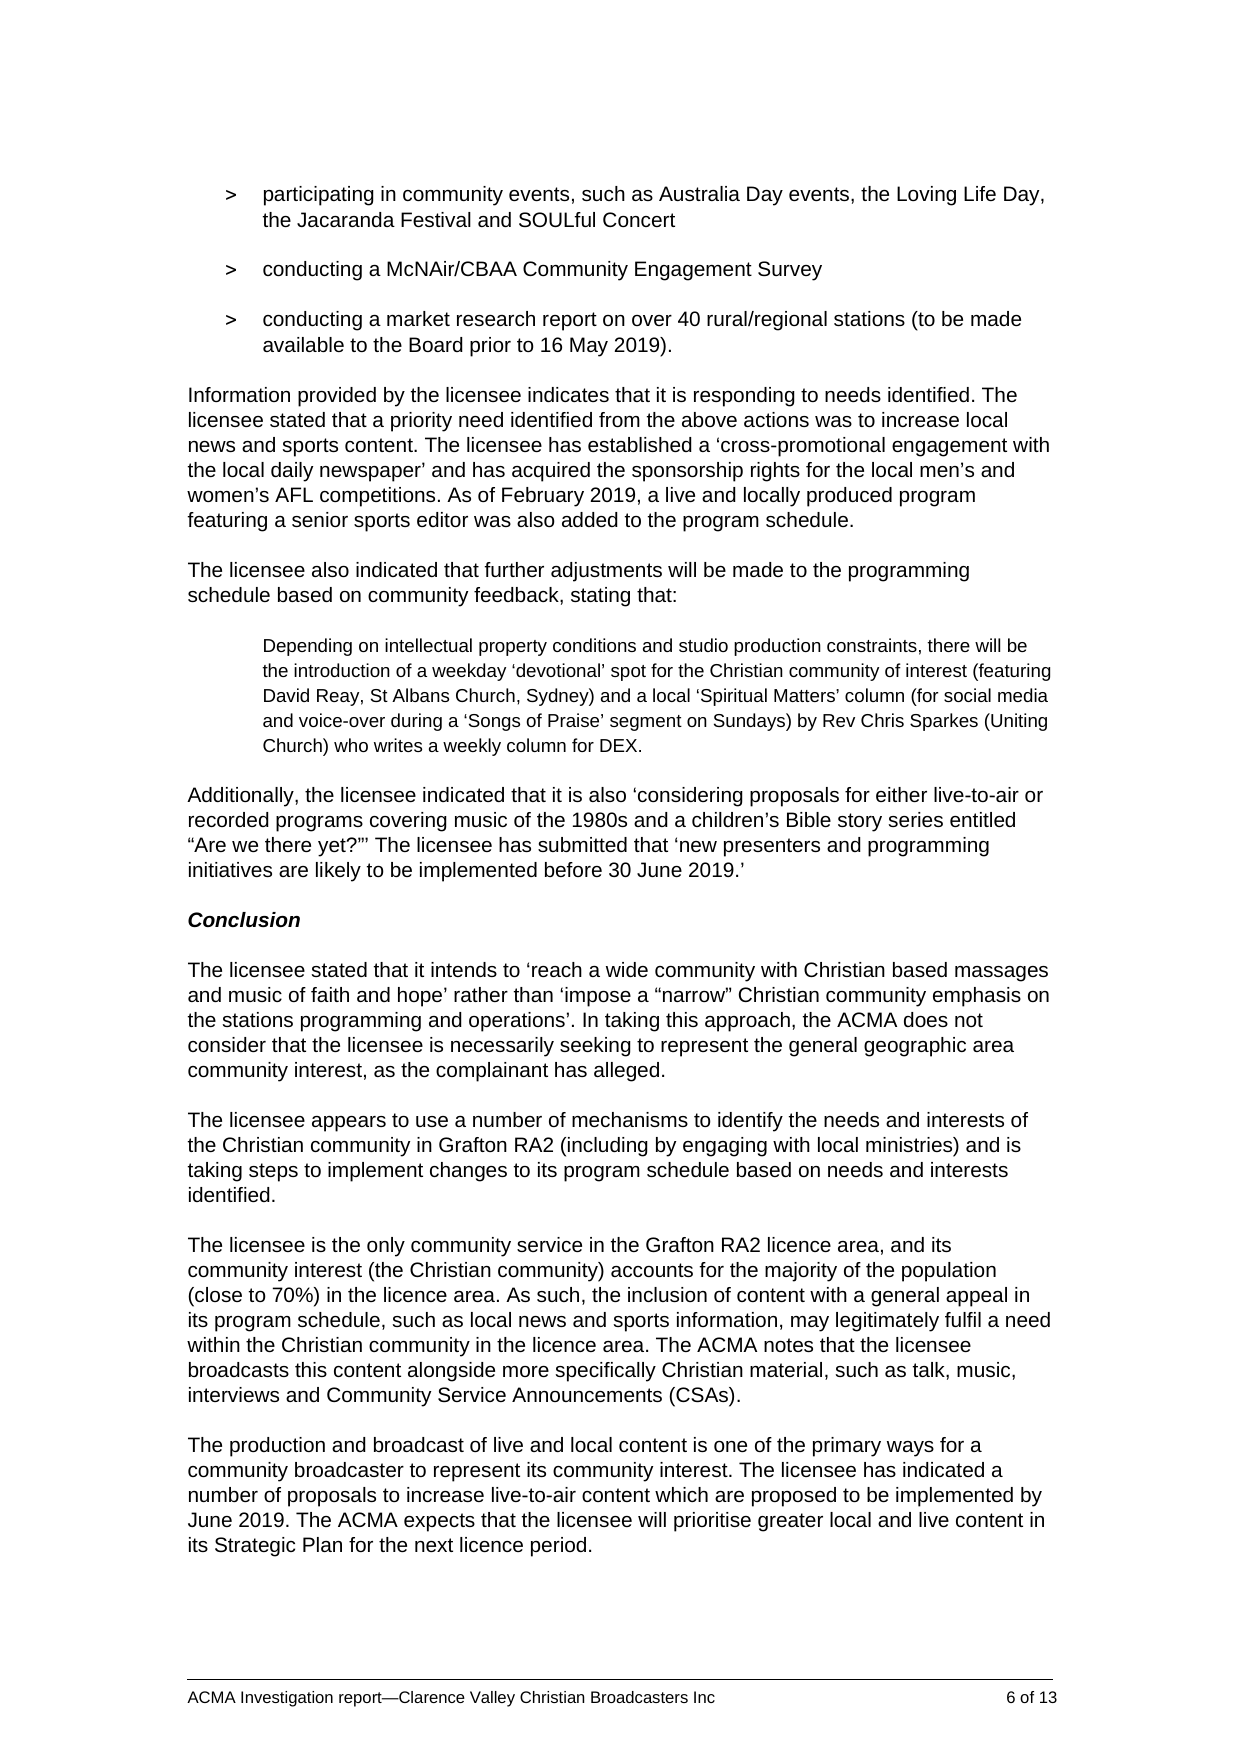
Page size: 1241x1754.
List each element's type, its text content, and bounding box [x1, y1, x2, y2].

list conducting a market research report on over 40 rural/regional stations (to be made available to the Board prior to 16 May 2019). [225, 306, 1053, 356]
text Depending on intellectual property conditions and studio production constraints, there will be the introduction of a weekday ‘devotional’ spot for the Christian community of interest (featuring David Reay, St Albans Church, Sydney) and a local ‘Spiritual Matters’ column (for social media and voice-over during a ‘Songs of Praise’ segment on Sundays) by Rev Chris Sparkes (Uniting Church) who writes a weekly column for DEX. [262, 631, 1053, 756]
text The licensee stated that it intends to ‘reach a wide community with Christian based massages and music of faith and hope’ rather than ‘impose a “narrow” Christian community emphasis on the stations programming and operations’. In taking this approach, the ACMA does not consider that the licensee is necessarily seeking to represent the general geographic area community interest, as the complainant has alleged. [187, 956, 1053, 1081]
list conducting a McNAir/CBAA Community Engagement Survey [225, 256, 1053, 281]
list participating in community events, such as Australia Day events, the Loving Life Day, the Jacaranda Festival and SOULful Concert [225, 181, 1053, 231]
text The licensee appears to use a number of mechanisms to identify the needs and interests of the Christian community in Grafton RA2 (including by engaging with local ministries) and is taking steps to implement changes to its program schedule based on needs and interests identified. [187, 1106, 1053, 1206]
text Information provided by the licensee indicates that it is responding to needs identified. The licensee stated that a priority need identified from the above actions was to increase local news and sports content. The licensee has established a ‘cross-promotional engagement with the local daily newspaper’ and has acquired the sponsorship rights for the local men’s and women’s AFL competitions. As of February 2019, a live and locally produced program featuring a senior sports editor was also added to the program schedule. [187, 381, 1053, 531]
text Conclusion [187, 906, 1053, 931]
text The production and broadcast of live and local content is one of the primary ways for a community broadcaster to represent its community interest. The licensee has indicated a number of proposals to increase live-to-air content which are proposed to be implemented by June 2019. The ACMA expects that the licensee will prioritise greater local and live content in its Strategic Plan for the next licence period. [187, 1431, 1053, 1556]
text Additionally, the licensee indicated that it is also ‘considering proposals for either live-to-air or recorded programs covering music of the 1980s and a children’s Bible story series entitled “Are we there yet?”’ The licensee has submitted that ‘new presenters and programming initiatives are likely to be implemented before 30 June 2019.’ [187, 781, 1053, 881]
text The licensee is the only community service in the Grafton RA2 licence area, and its community interest (the Christian community) accounts for the majority of the population (close to 70%) in the licence area. As such, the inclusion of content with a general appeal in its program schedule, such as local news and sports information, may legitimately fulfil a need within the Christian community in the licence area. The ACMA notes that the licensee broadcasts this content alongside more specifically Christian material, such as talk, music, interviews and Community Service Announcements (CSAs). [187, 1231, 1053, 1406]
text The licensee also indicated that further adjustments will be made to the programming schedule based on community feedback, stating that: [187, 556, 1053, 606]
